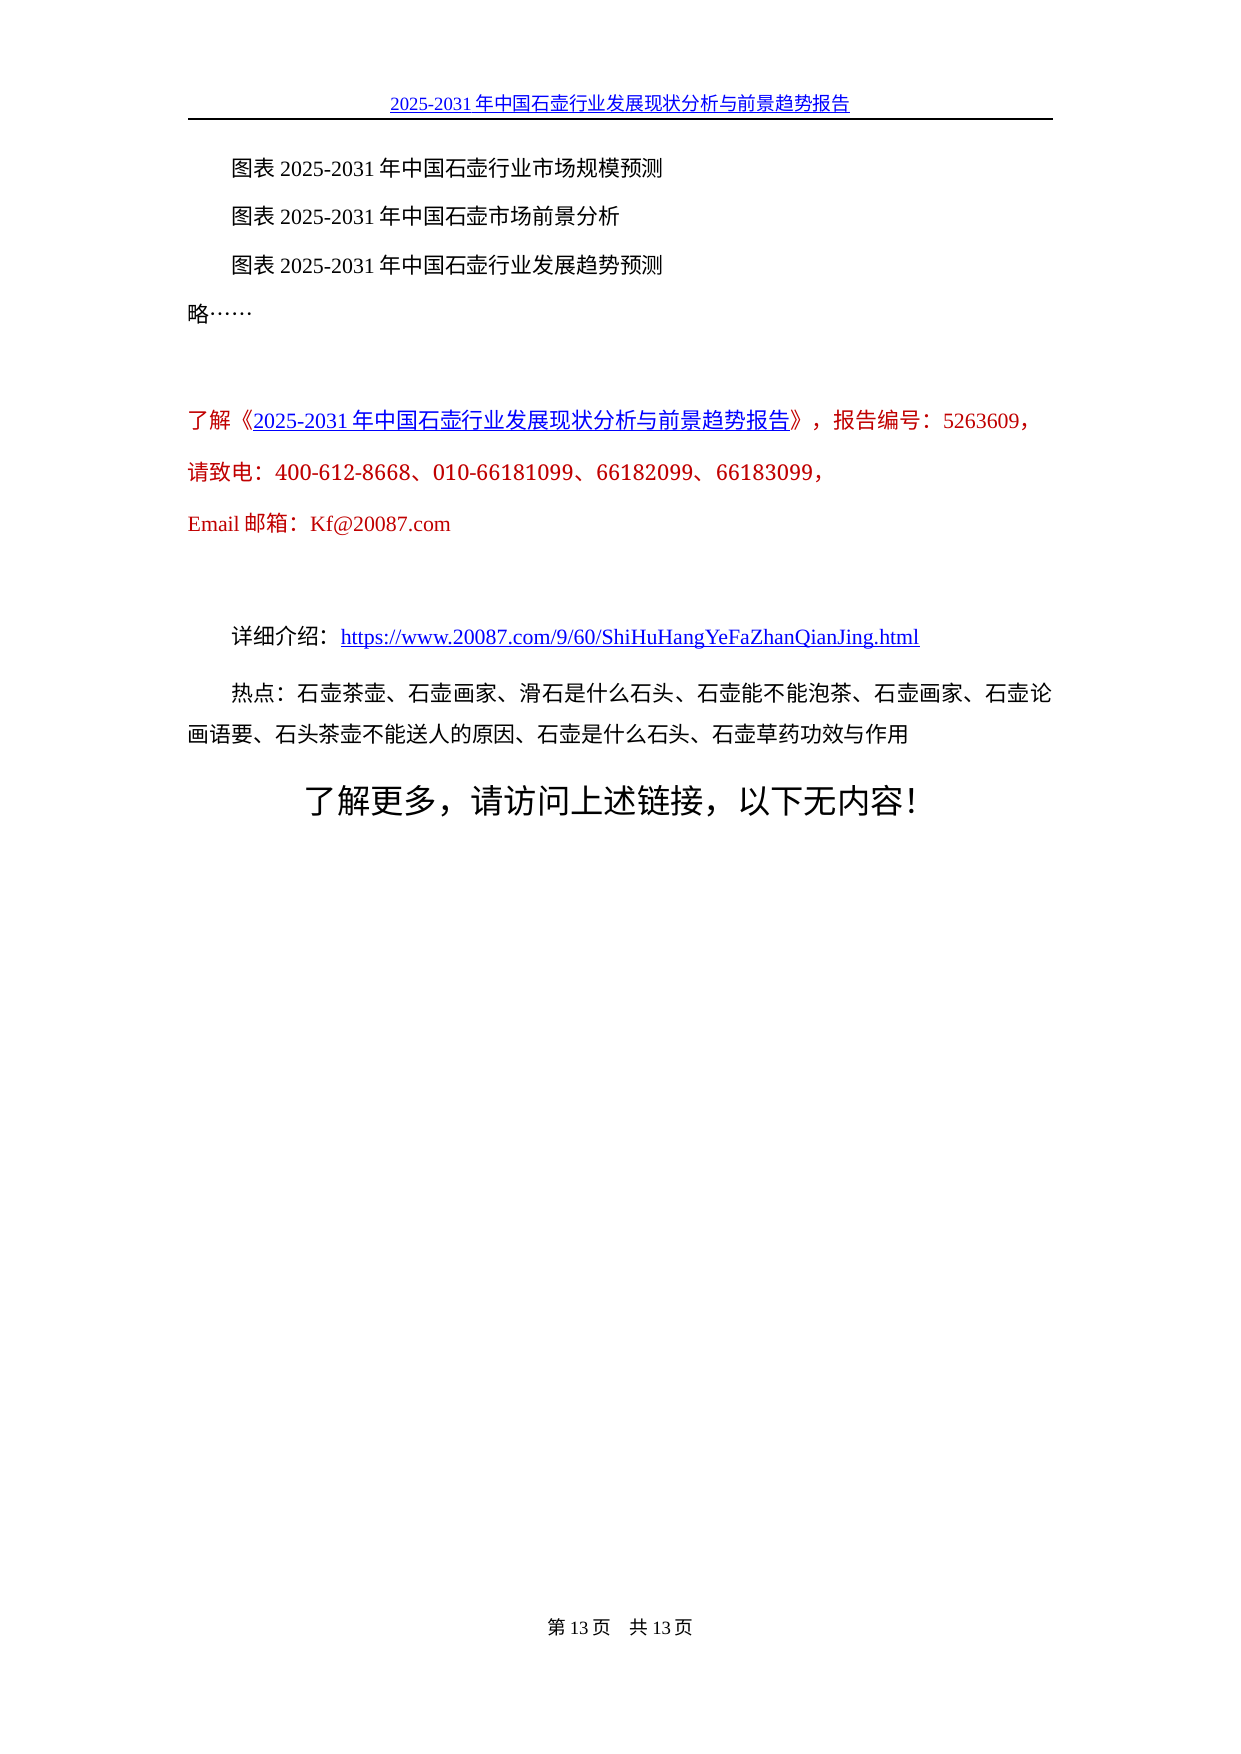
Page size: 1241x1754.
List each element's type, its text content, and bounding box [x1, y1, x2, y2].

text 了解《2025-2031年中国石壶行业发展现状分析与前景趋势报告》，报告编号：5263609， [187, 403, 1053, 435]
title 了解更多，请访问上述链接，以下无内容！ [187, 766, 1053, 831]
text Email邮箱：Kf@20087.com [187, 506, 1053, 538]
text 请致电：400-612-8668、010-66181099、66182099、66183099， [187, 454, 1053, 487]
text 详细介绍：https://www.20087.com/9/60/ShiHuHangYeFaZhanQianJing.html [187, 619, 1053, 651]
text 热点：石壶茶壶、石壶画家、滑石是什么石头、石壶能不能泡茶、石壶画家、石壶论画语要、石头茶壶不能送人的原因、石壶是什么石头、石壶草药功效与作用 [187, 676, 1053, 749]
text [187, 150, 1053, 329]
